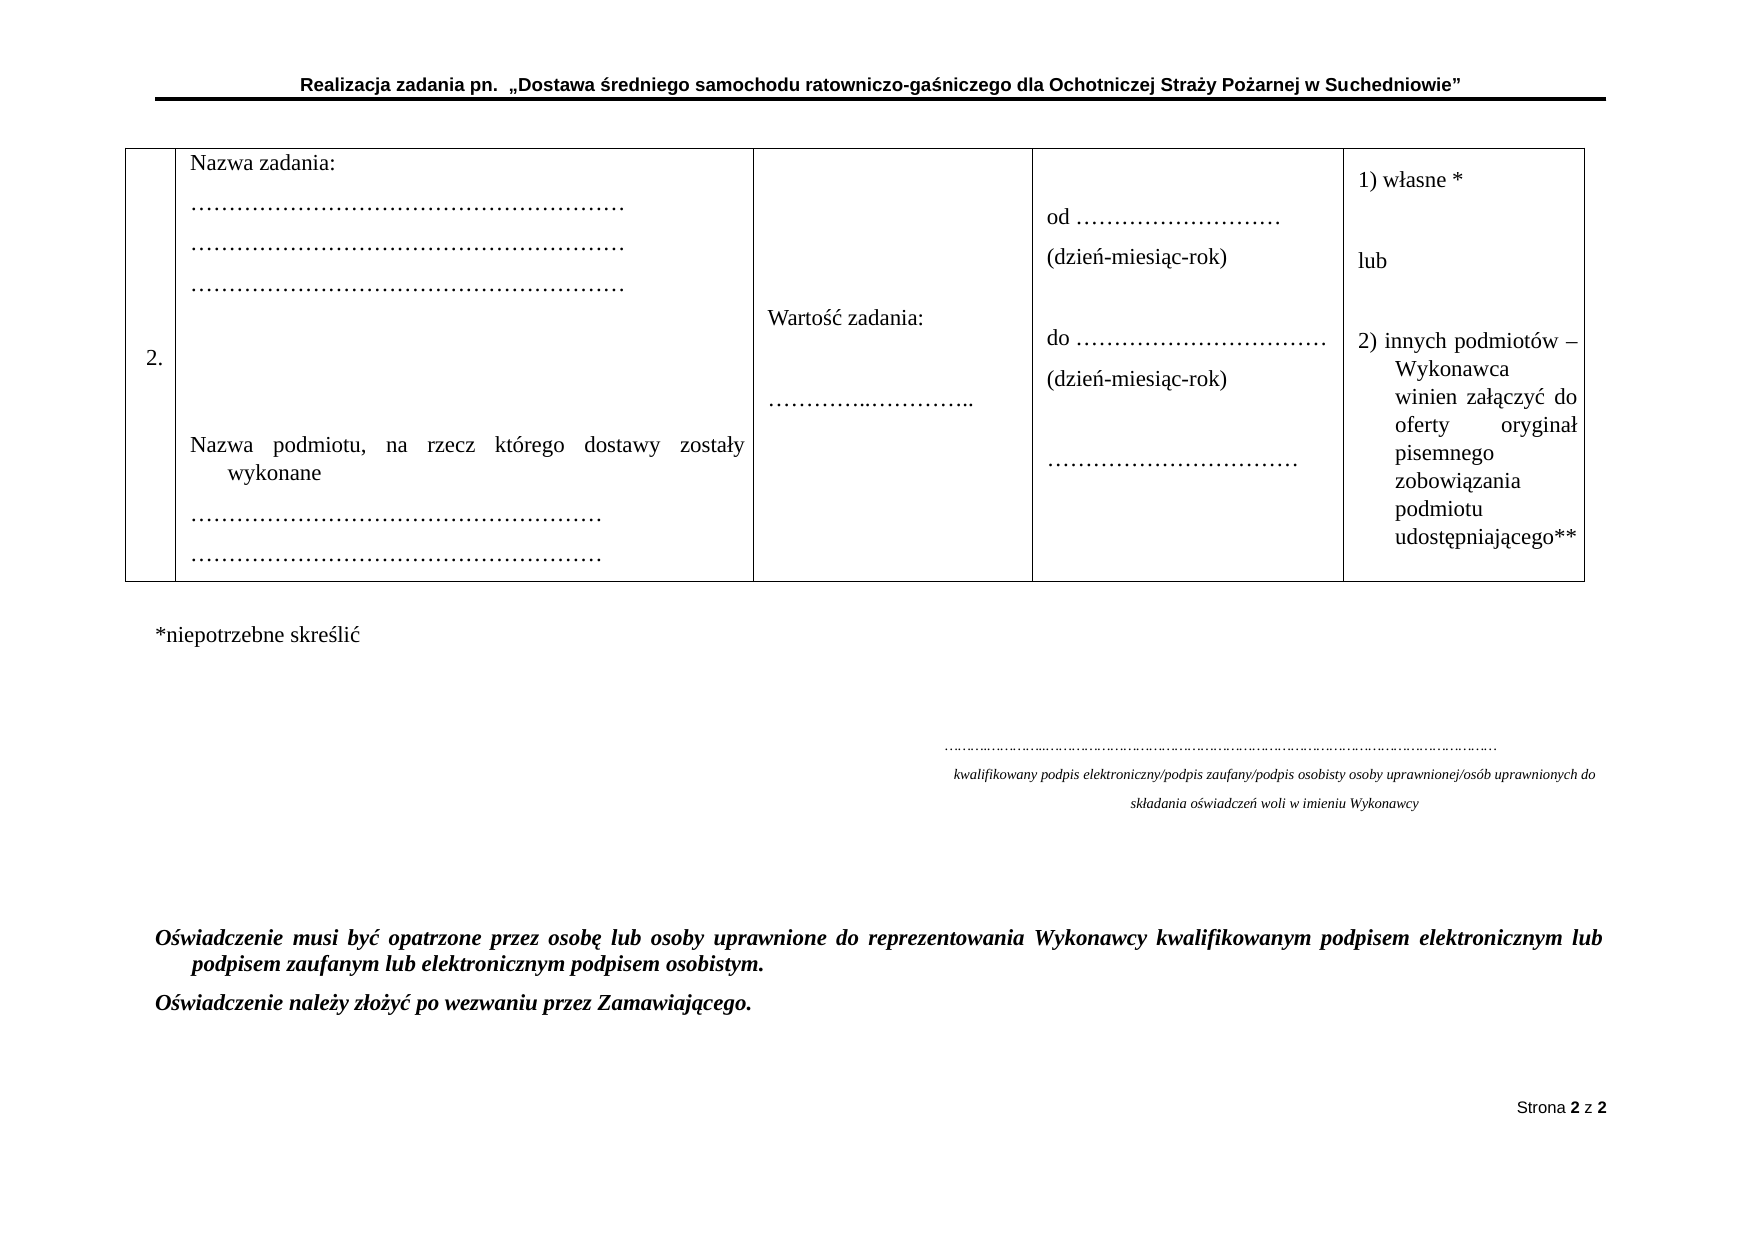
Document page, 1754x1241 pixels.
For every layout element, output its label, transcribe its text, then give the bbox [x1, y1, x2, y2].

text ……….…………..…………………………………………………………………………………………… [945, 737, 1606, 766]
text kwalifikowany podpis elektroniczny/podpis zaufany/podpis osobisty osoby uprawnionej/osób uprawnionych do składania oświadczeń woli w imieniu Wykonawcy [945, 766, 1606, 823]
text Oświadczenie należy złożyć po wezwaniu przez Zamawiającego. [155, 989, 1606, 1016]
table_cell 2. [126, 149, 175, 581]
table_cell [754, 149, 1032, 581]
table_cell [176, 149, 753, 581]
text Oświadczenie musi być opatrzone przez osobę lub osoby uprawnione do reprezentowania Wykonawcy kwalifikowanym podpisem elektronicznym lub podpisem zaufanym lub elektronicznym podpisem osobistym. [155, 924, 1606, 977]
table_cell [1344, 149, 1584, 581]
text *niepotrzebne skreślić [155, 621, 1606, 647]
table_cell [1033, 149, 1343, 581]
